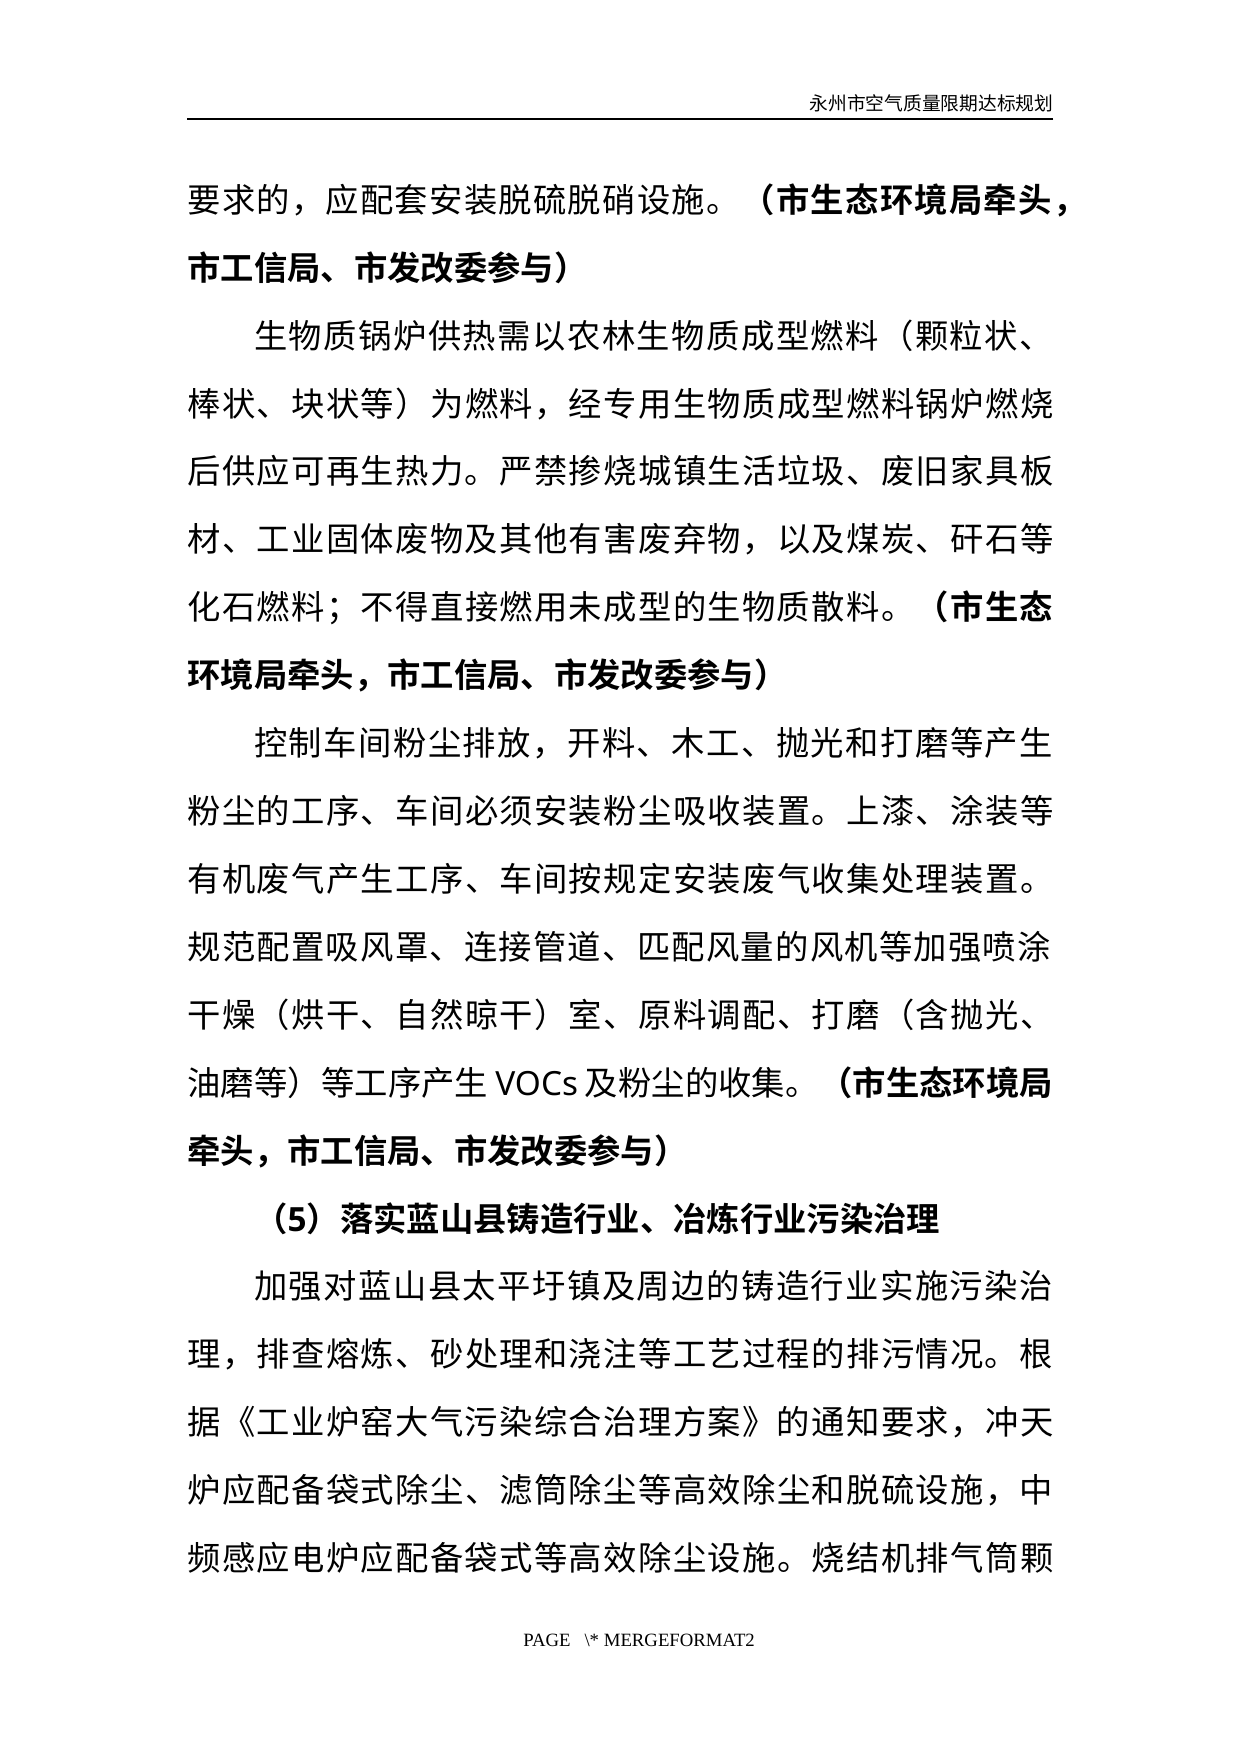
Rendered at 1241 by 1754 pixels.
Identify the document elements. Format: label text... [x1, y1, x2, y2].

text （5）落实蓝山县铸造行业、冶炼行业污染治理 [187, 1183, 1053, 1251]
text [187, 164, 1053, 300]
text 生物质锅炉供热需以农林生物质成型燃料（颗粒状、棒状、块状等）为燃料，经专用生物质成型燃料锅炉燃烧后供应可再生热力。严禁掺烧城镇生活垃圾、废旧家具板材、工业固体废物及其他有害废弃物，以及煤炭、矸石等化石燃料；不得直接燃用未成型的生物质散料。（市生态环境局牵头，市工信局、市发改委参与） [187, 300, 1053, 707]
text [187, 1251, 1053, 1590]
text 控制车间粉尘排放，开料、木工、抛光和打磨等产生粉尘的工序、车间必须安装粉尘吸收装置。上漆、涂装等有机废气产生工序、车间按规定安装废气收集处理装置。规范配置吸风罩、连接管道、匹配风量的风机等加强喷涂、干燥（烘干、自然晾干）室、原料调配、打磨（含抛光、油磨等）等工序产生VOCs及粉尘的收集。（市生态环境局牵头，市工信局、市发改委参与） [187, 707, 1053, 1183]
